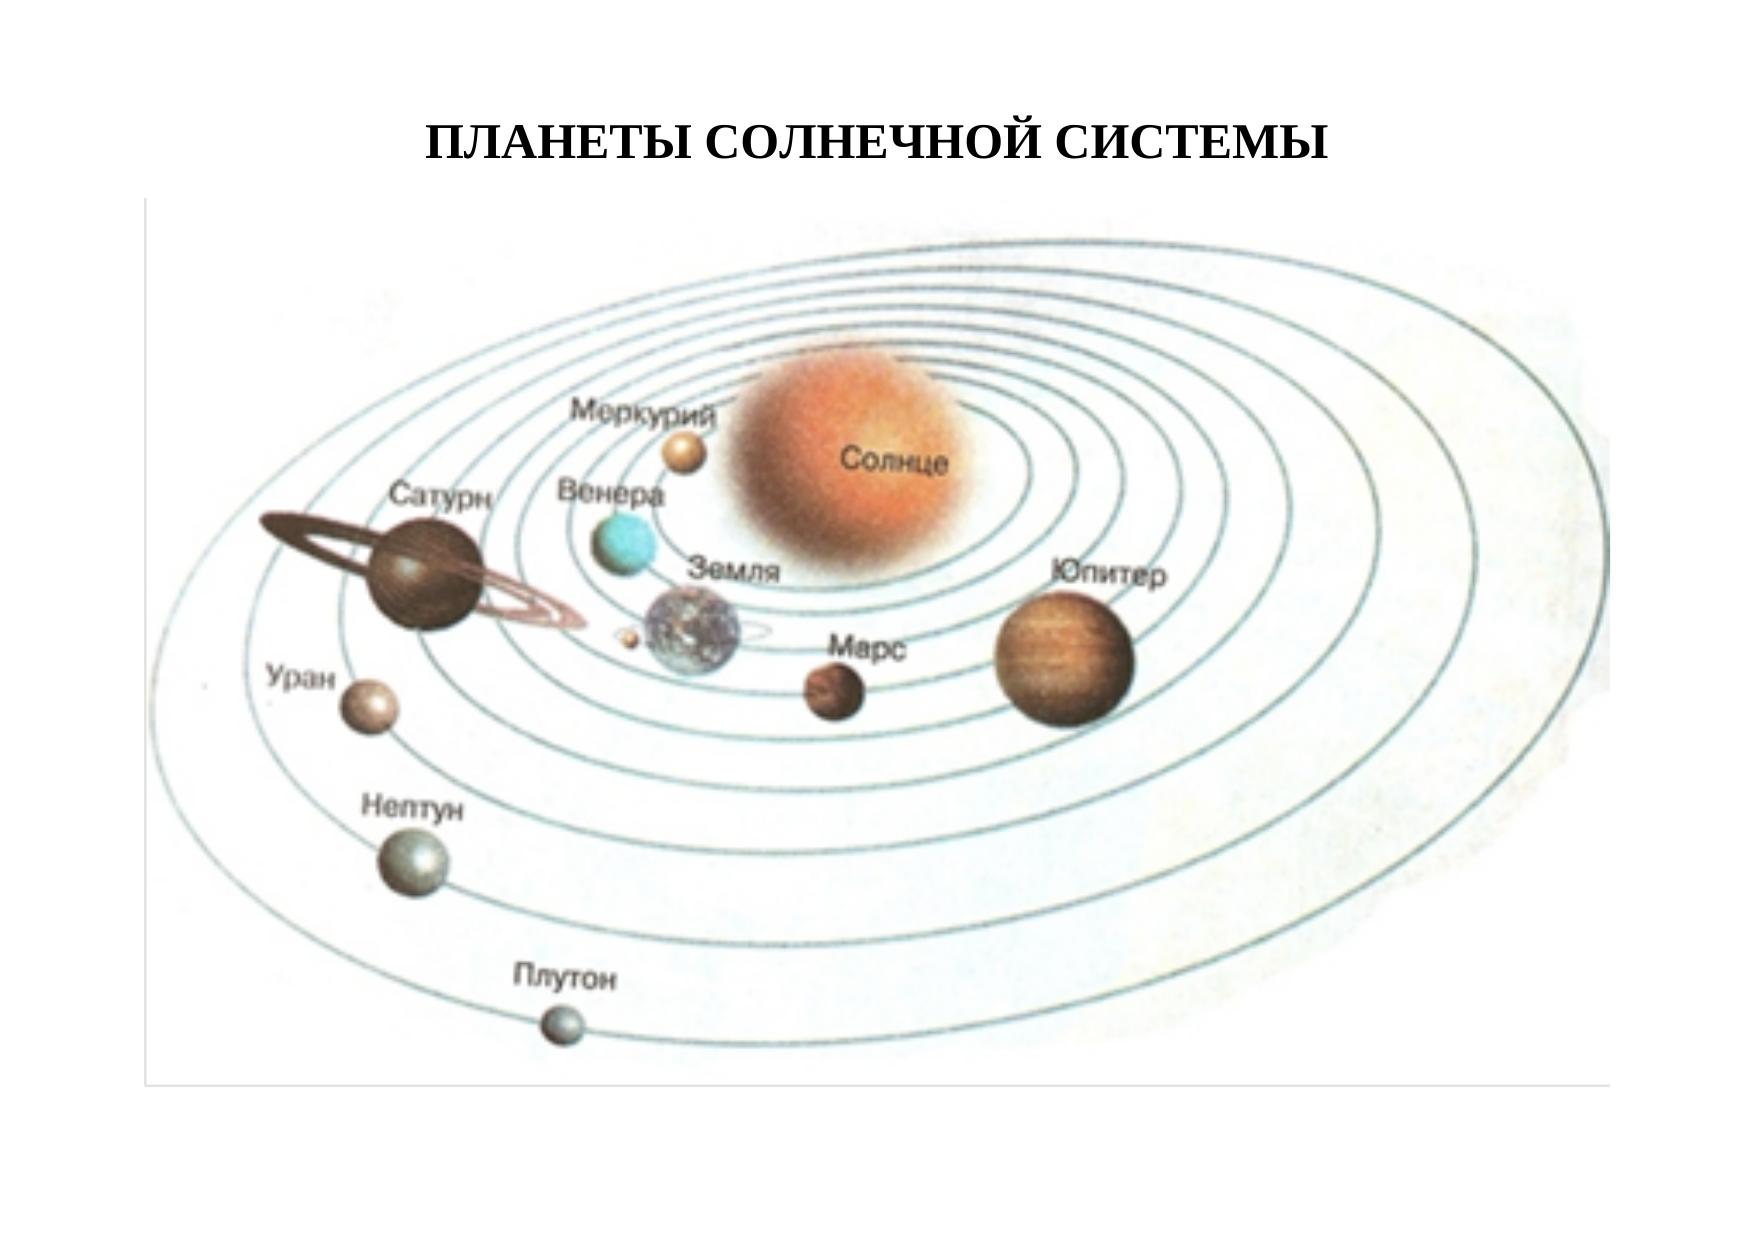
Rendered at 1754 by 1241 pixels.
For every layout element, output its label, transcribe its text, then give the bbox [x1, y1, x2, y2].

text ПЛАНЕТЫ СОЛНЕЧНОЙ СИСТЕМЫ [59, 112, 1695, 169]
picture [143, 198, 1611, 1094]
